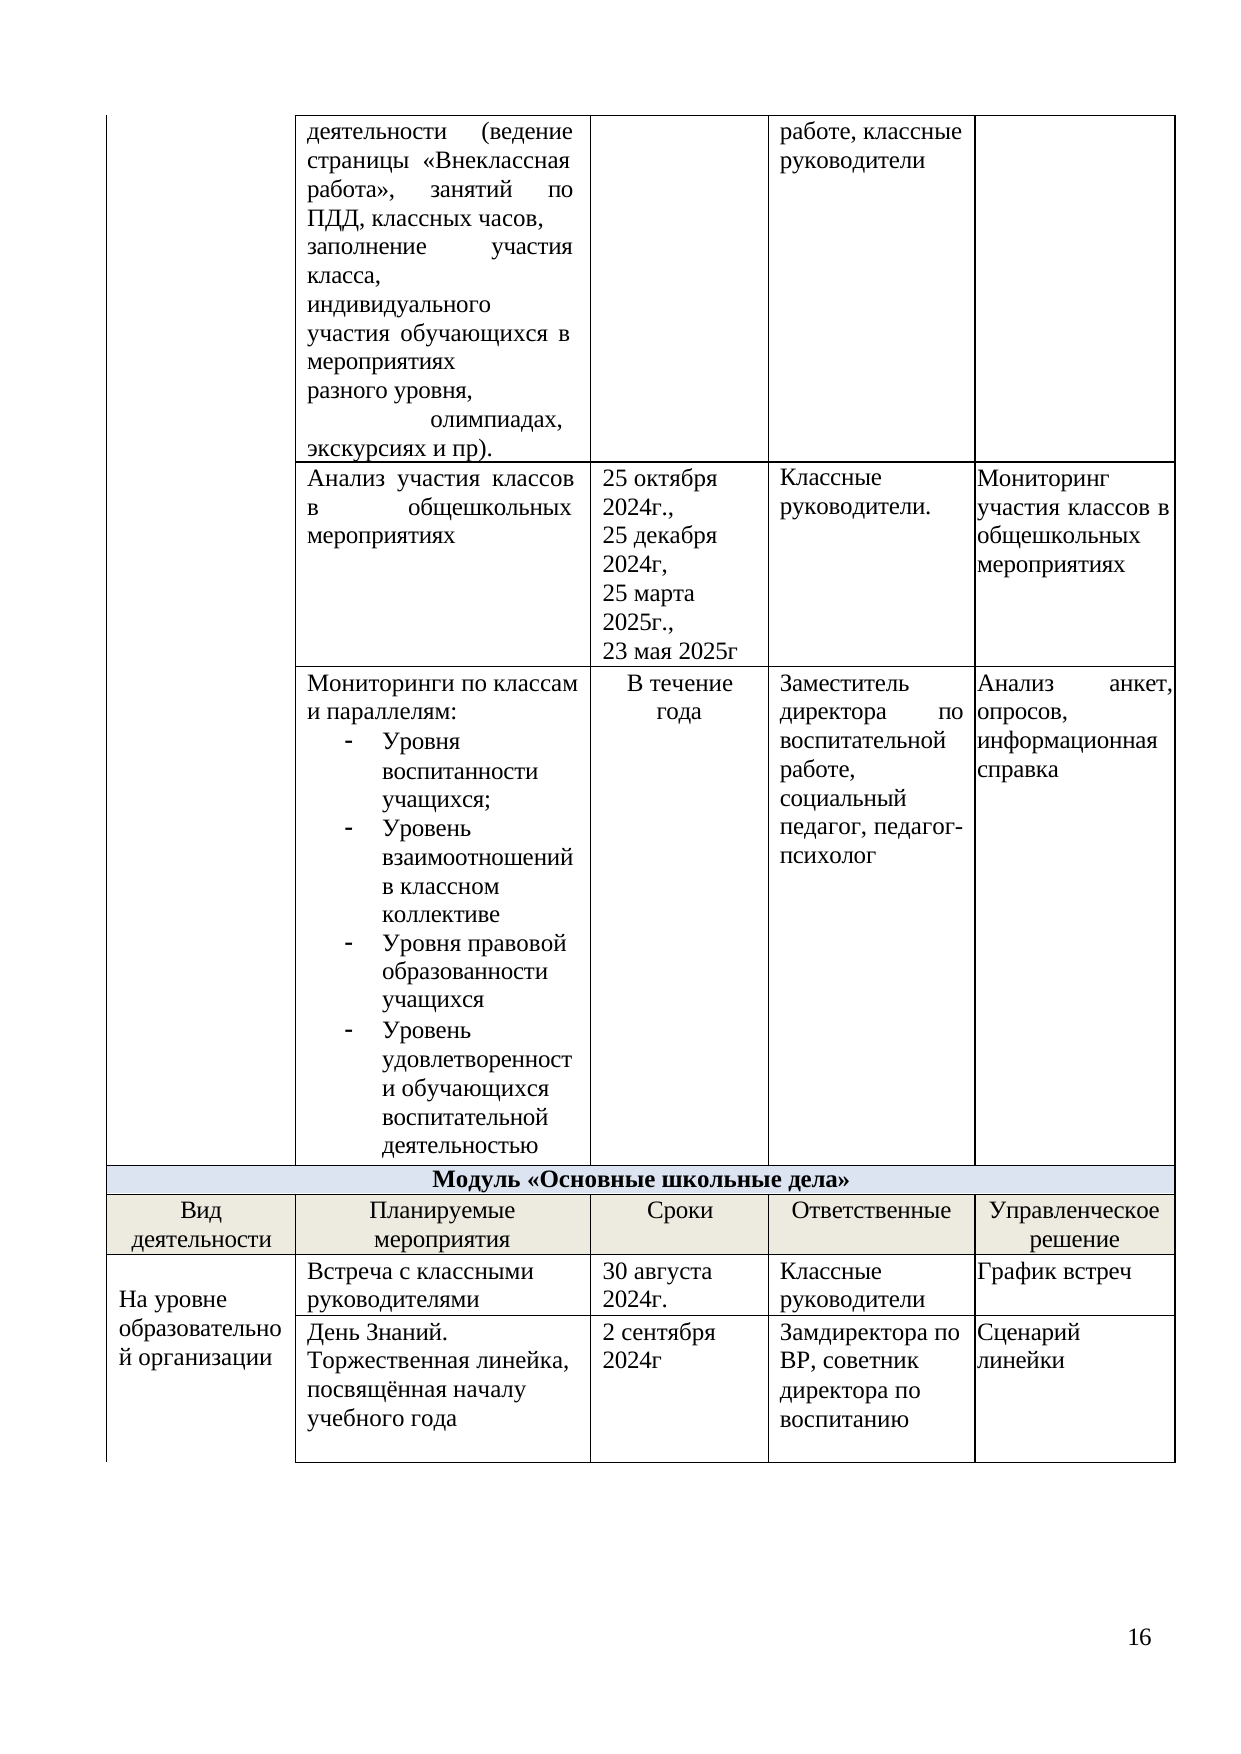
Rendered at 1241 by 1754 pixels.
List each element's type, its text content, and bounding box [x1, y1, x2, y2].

table_header [976, 116, 1174, 461]
table_cell Мониторинги по классам и параллелям: Уровня воспитанности учащихся; Уровень взаимоотношений в классном коллективе Уровня правовой образованности учащихся Уровень удовлетворенност и обучающихся воспитательной деятельностью [296, 667, 590, 1165]
table_cell На уровне образовательно й организации [107, 1255, 295, 1462]
table_cell Мониторинг участия классов в общешкольных мероприятиях [976, 463, 1174, 666]
table_cell Ответственные [769, 1195, 974, 1254]
table_cell Замдиректора по ВР, советник директора по воспитанию [769, 1316, 974, 1462]
table_cell Вид деятельности [107, 1195, 295, 1254]
table_cell Сценарий линейки [976, 1316, 1174, 1462]
table_cell Анализ участия классов в общешкольных мероприятиях [296, 463, 590, 666]
table_cell 30 августа 2024г. [591, 1255, 768, 1315]
table_cell График встреч [976, 1255, 1174, 1315]
table_cell Заместитель директора по воспитательной работе, социальный педагог, педагог- психолог [769, 667, 974, 1165]
table_header [591, 116, 768, 461]
table_cell Модуль «Основные школьные дела» [107, 1166, 1174, 1193]
table_cell День Знаний. Торжественная линейка, посвящённая началу учебного года [296, 1316, 590, 1462]
table_header работе, классные руководители [769, 116, 974, 461]
table_cell Анализ анкет, опросов, информационная справка [976, 667, 1174, 1165]
table_cell Классные руководители [769, 1255, 974, 1315]
table_cell Классные руководители. [769, 463, 974, 666]
table_header [107, 115, 295, 1165]
table_cell 25 октября 2024г., 25 декабря 2024г, 25 марта 2025г., 23 мая 2025г [591, 463, 768, 666]
table_header деятельности (ведение страницы «Внеклассная работа», занятий по ПДД, классных часов, заполнение участия класса, индивидуального участия обучающихся в мероприятиях разного уровня, олимпиадах, экскурсиях и пр). [296, 116, 590, 461]
table_cell Планируемые мероприятия [296, 1195, 590, 1254]
table_cell Сроки [591, 1195, 768, 1254]
table_cell В течение года [591, 667, 768, 1165]
table_cell 2 сентября 2024г [591, 1316, 768, 1462]
table_cell Управленческое решение [976, 1195, 1174, 1254]
table_cell Встреча с классными руководителями [296, 1255, 590, 1315]
